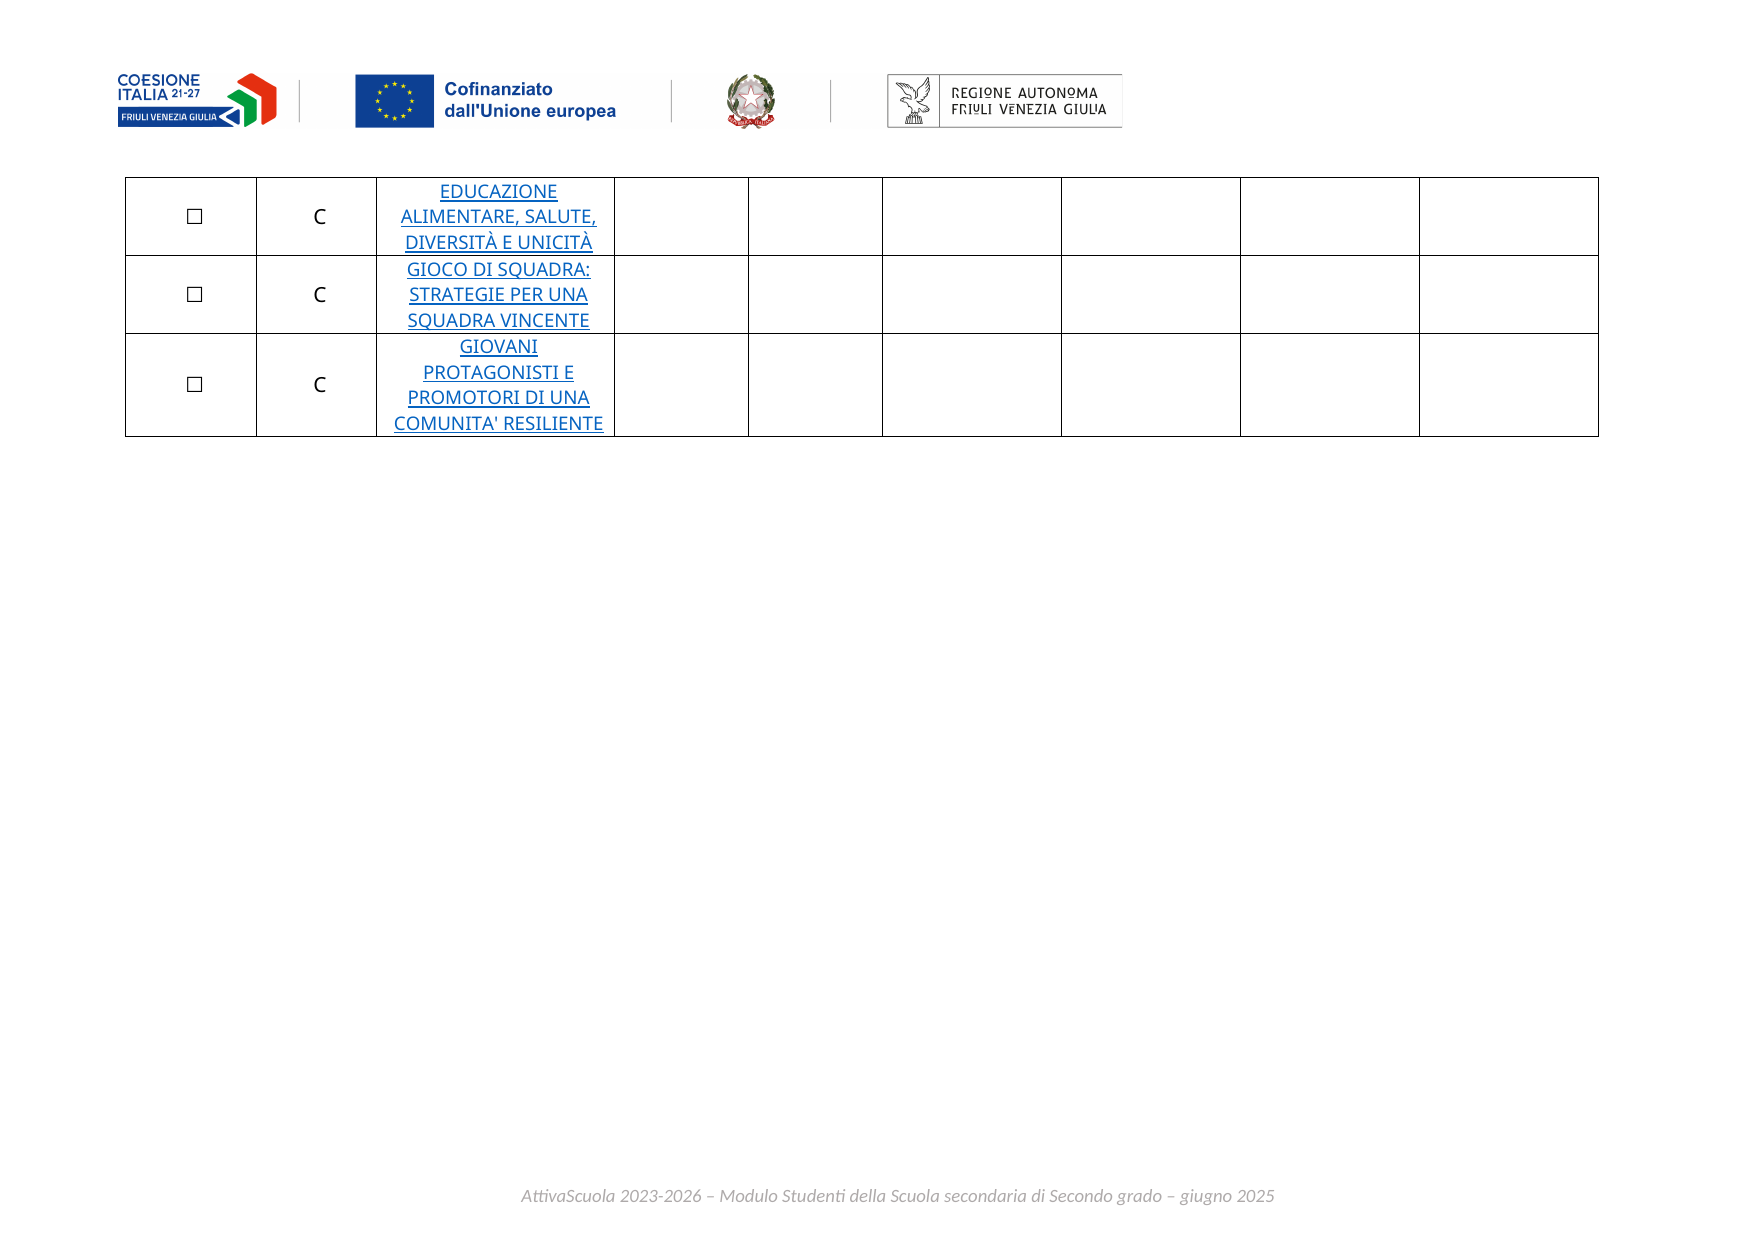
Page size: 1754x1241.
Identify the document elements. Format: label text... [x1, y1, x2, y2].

table_cell [615, 334, 748, 436]
table_cell EDUCAZIONE ALIMENTARE, SALUTE, DIVERSITÀ E UNICITÀ [377, 178, 614, 255]
table_cell [749, 334, 882, 436]
table_cell [1420, 178, 1598, 255]
table_cell [1062, 178, 1240, 255]
table_cell [1241, 256, 1419, 332]
table_cell GIOVANI PROTAGONISTI E PROMOTORI DI UNA COMUNITA' RESILIENTE [377, 334, 614, 436]
table_cell GIOCO DI SQUADRA: STRATEGIE PER UNA SQUADRA VINCENTE [377, 256, 614, 332]
table_cell C [257, 334, 376, 436]
picture [118, 73, 1123, 129]
table_cell C [257, 256, 376, 332]
table_cell [1241, 178, 1419, 255]
table_cell [615, 178, 748, 255]
table_cell [883, 178, 1061, 255]
table_cell [1241, 334, 1419, 436]
table_cell [615, 256, 748, 332]
table_cell [749, 256, 882, 332]
table_cell [883, 256, 1061, 332]
table_cell [1062, 256, 1240, 332]
table_cell [749, 178, 882, 255]
table_cell [1062, 334, 1240, 436]
table_cell C [257, 178, 376, 255]
table_cell [1420, 334, 1598, 436]
table_cell [1420, 256, 1598, 332]
table_cell [883, 334, 1061, 436]
